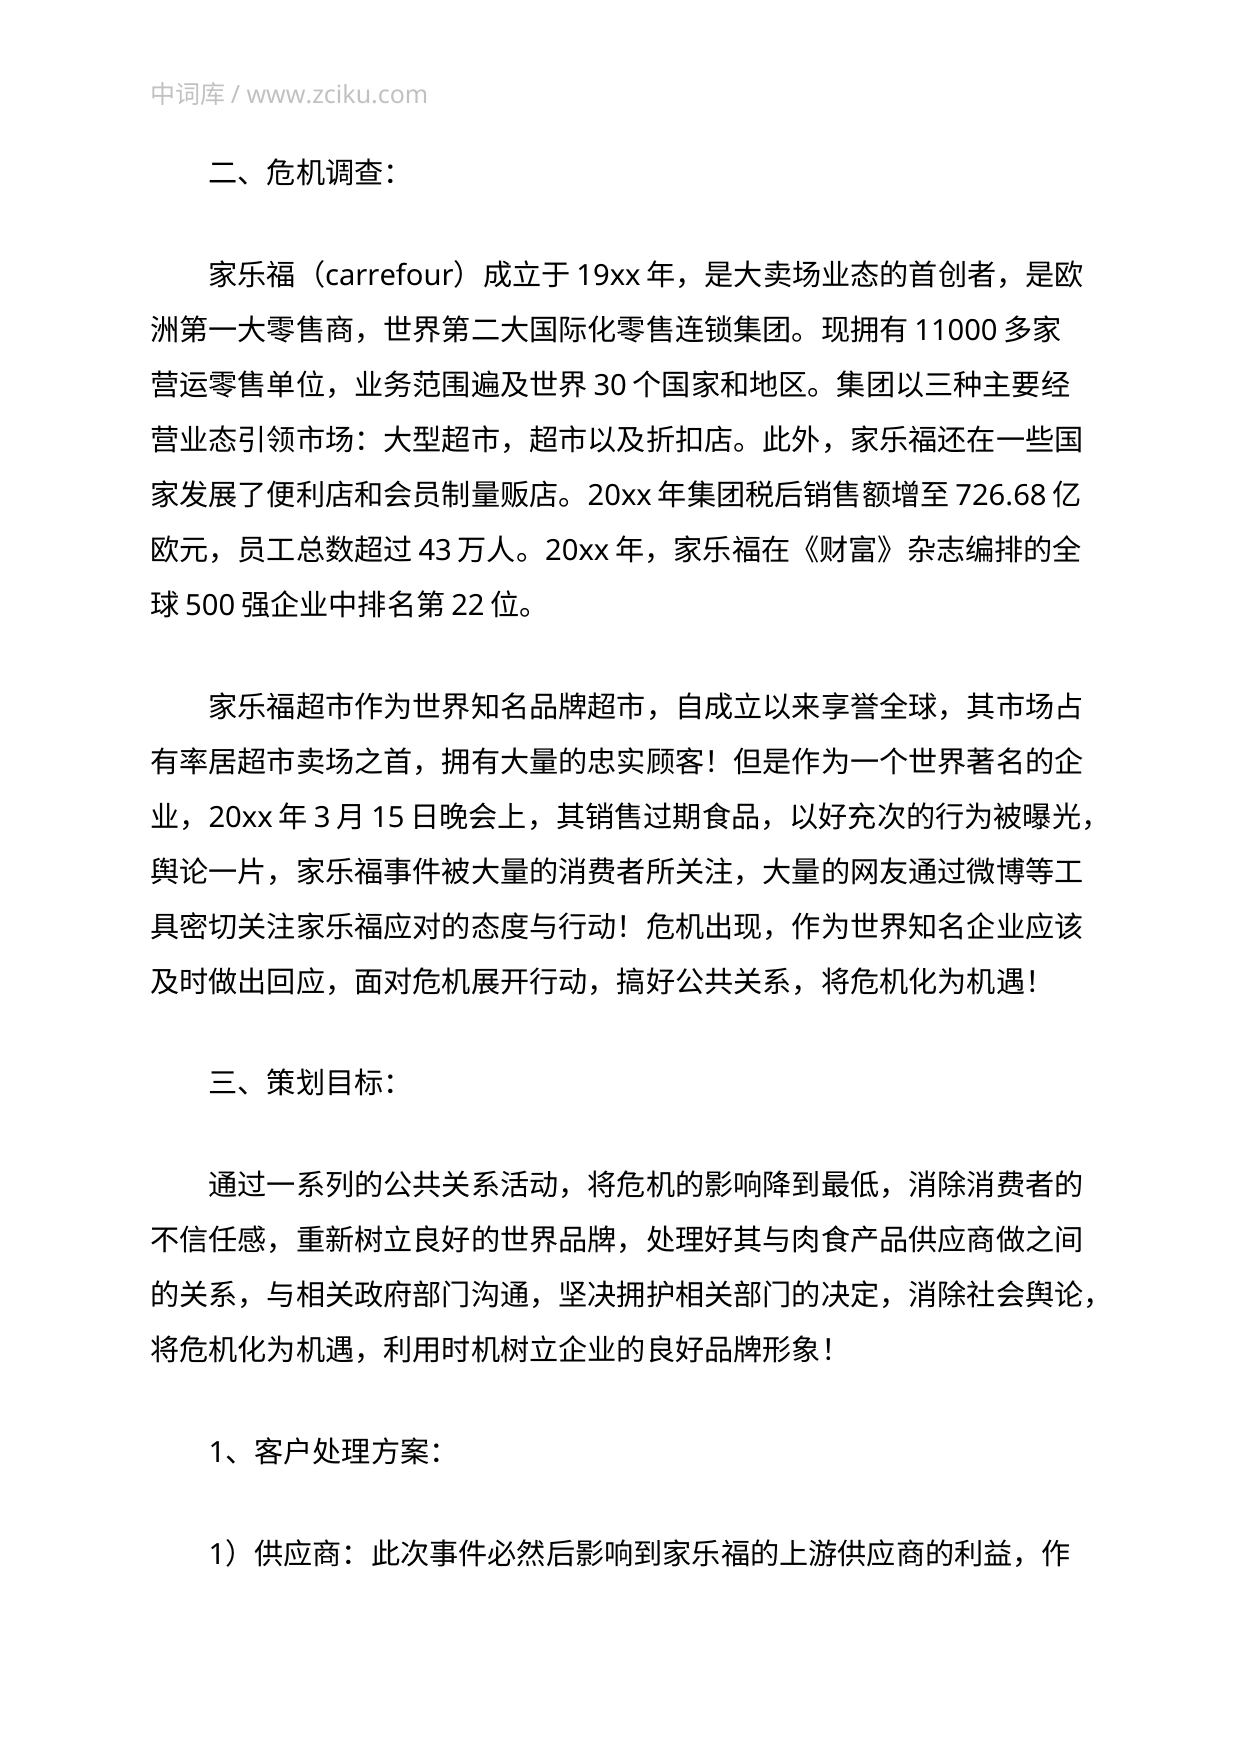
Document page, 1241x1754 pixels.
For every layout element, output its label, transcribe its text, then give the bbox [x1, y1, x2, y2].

text 家乐福超市作为世界知名品牌超市，自成立以来享誉全球，其市场占有率居超市卖场之首，拥有大量的忠实顾客！但是作为一个世界著名的企业，20xx年3月15日晚会上，其销售过期食品，以好充次的行为被曝光，舆论一片，家乐福事件被大量的消费者所关注，大量的网友通过微博等工具密切关注家乐福应对的态度与行动！危机出现，作为世界知名企业应该及时做出回应，面对危机展开行动，搞好公共关系，将危机化为机遇！ [150, 684, 1090, 1001]
text 通过一系列的公共关系活动，将危机的影响降到最低，消除消费者的不信任感，重新树立良好的世界品牌，处理好其与肉食产品供应商做之间的关系，与相关政府部门沟通，坚决拥护相关部门的决定，消除社会舆论，将危机化为机遇，利用时机树立企业的良好品牌形象！ [150, 1162, 1090, 1369]
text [150, 1530, 1090, 1573]
text 家乐福（carrefour）成立于19xx年，是大卖场业态的首创者，是欧洲第一大零售商，世界第二大国际化零售连锁集团。现拥有11000多家营运零售单位，业务范围遍及世界30个国家和地区。集团以三种主要经营业态引领市场：大型超市，超市以及折扣店。此外，家乐福还在一些国家发展了便利店和会员制量贩店。20xx年集团税后销售额增至726.68亿欧元，员工总数超过43万人。20xx年，家乐福在《财富》杂志编排的全球500强企业中排名第22位。 [150, 252, 1090, 624]
text 1、客户处理方案： [150, 1428, 1090, 1471]
text 二、危机调查： [150, 150, 1090, 192]
text 三、策划目标： [150, 1060, 1090, 1102]
